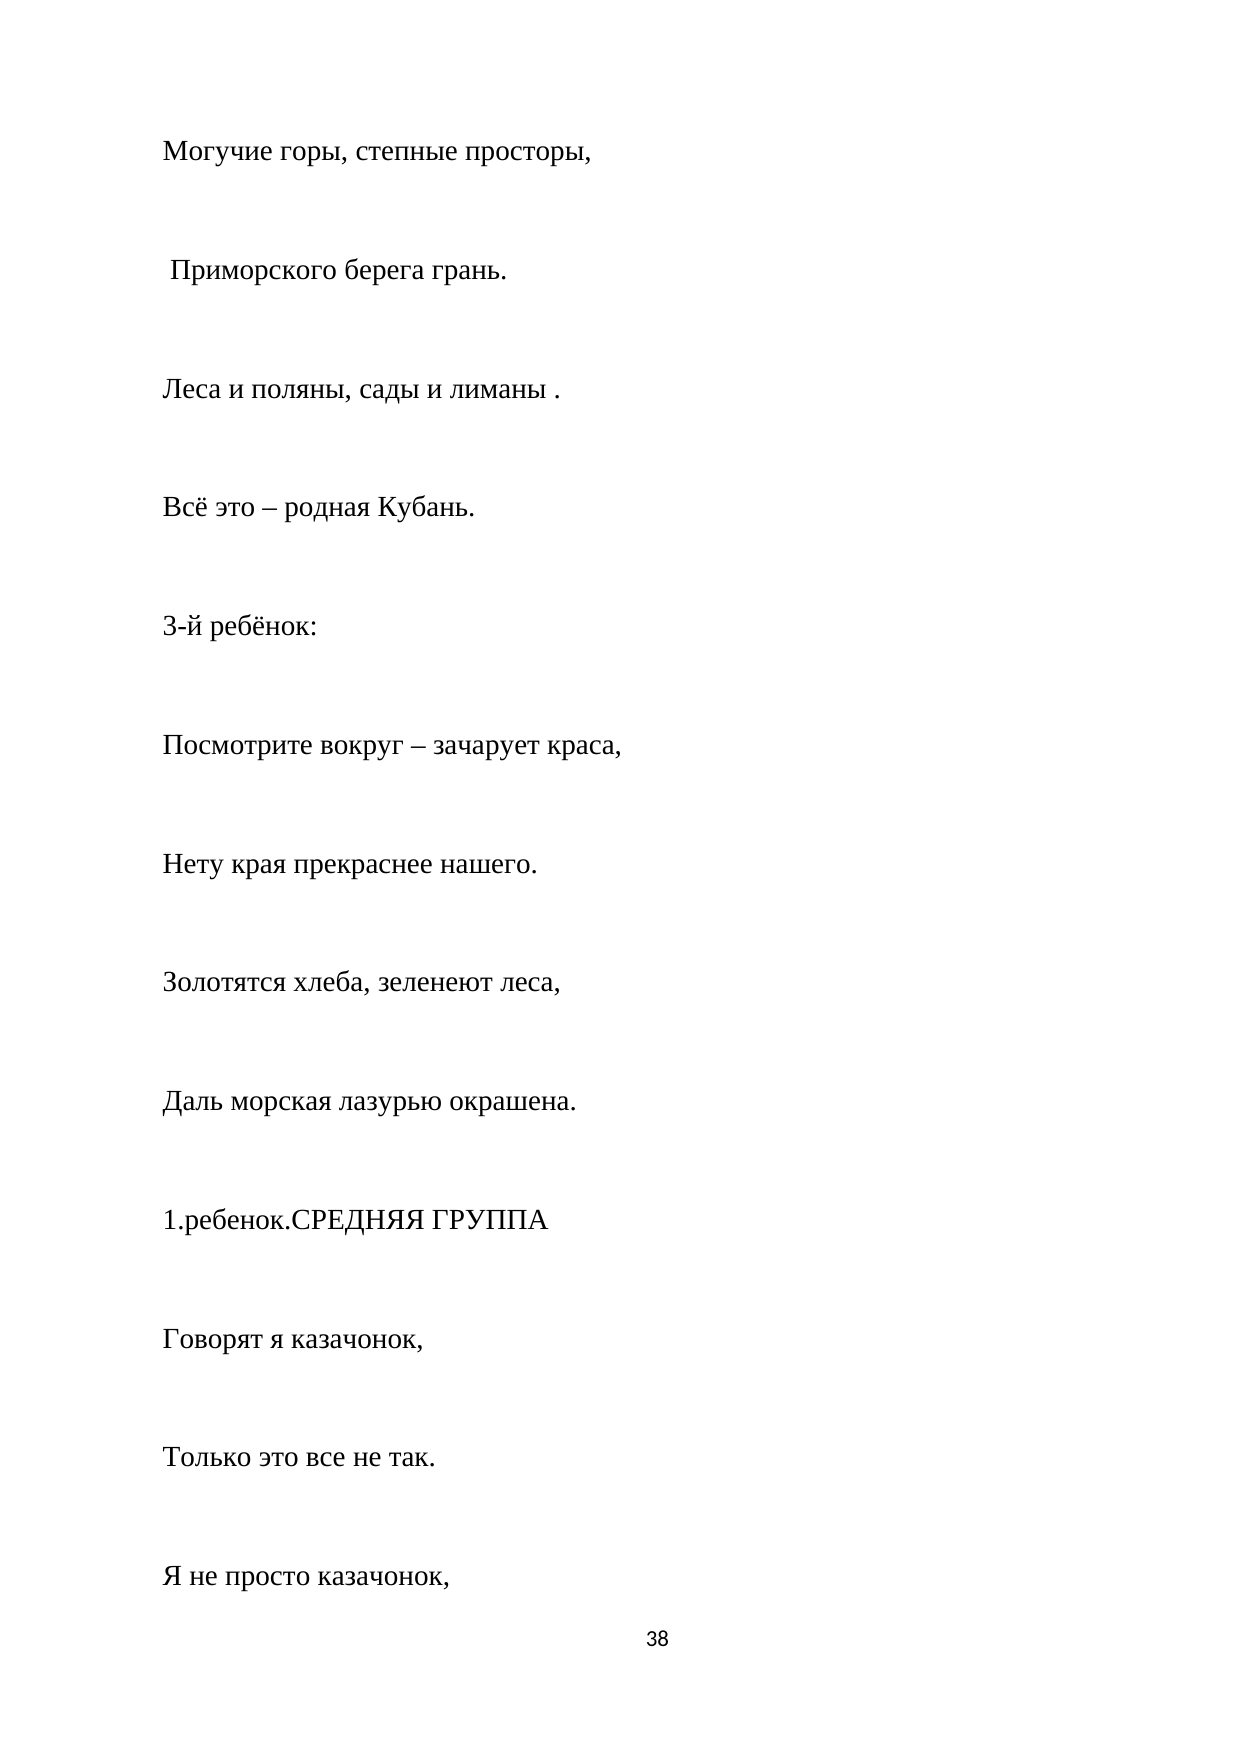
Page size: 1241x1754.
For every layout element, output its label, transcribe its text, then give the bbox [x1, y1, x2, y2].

text Говорят я казачонок, [162, 1321, 1152, 1354]
text Посмотрите вокруг – зачарует краса, [162, 727, 1152, 761]
text 1.ребенок.СРЕДНЯЯ ГРУППА [162, 1202, 1152, 1236]
text Даль морская лазурью окрашена. [162, 1083, 1152, 1117]
text Только это все не так. [162, 1439, 1152, 1473]
text Леса и поляны, сады и лиманы . [162, 371, 1152, 404]
text Я не просто казачонок, [162, 1558, 1152, 1592]
text Всё это – родная Кубань. [162, 489, 1152, 523]
text Золотятся хлеба, зеленеют леса, [162, 964, 1152, 998]
text Могучие горы, степные просторы, [162, 133, 1152, 167]
text Приморского берега грань. [162, 252, 1152, 286]
text 3-й ребёнок: [162, 608, 1152, 642]
text Нету края прекраснее нашего. [162, 846, 1152, 879]
